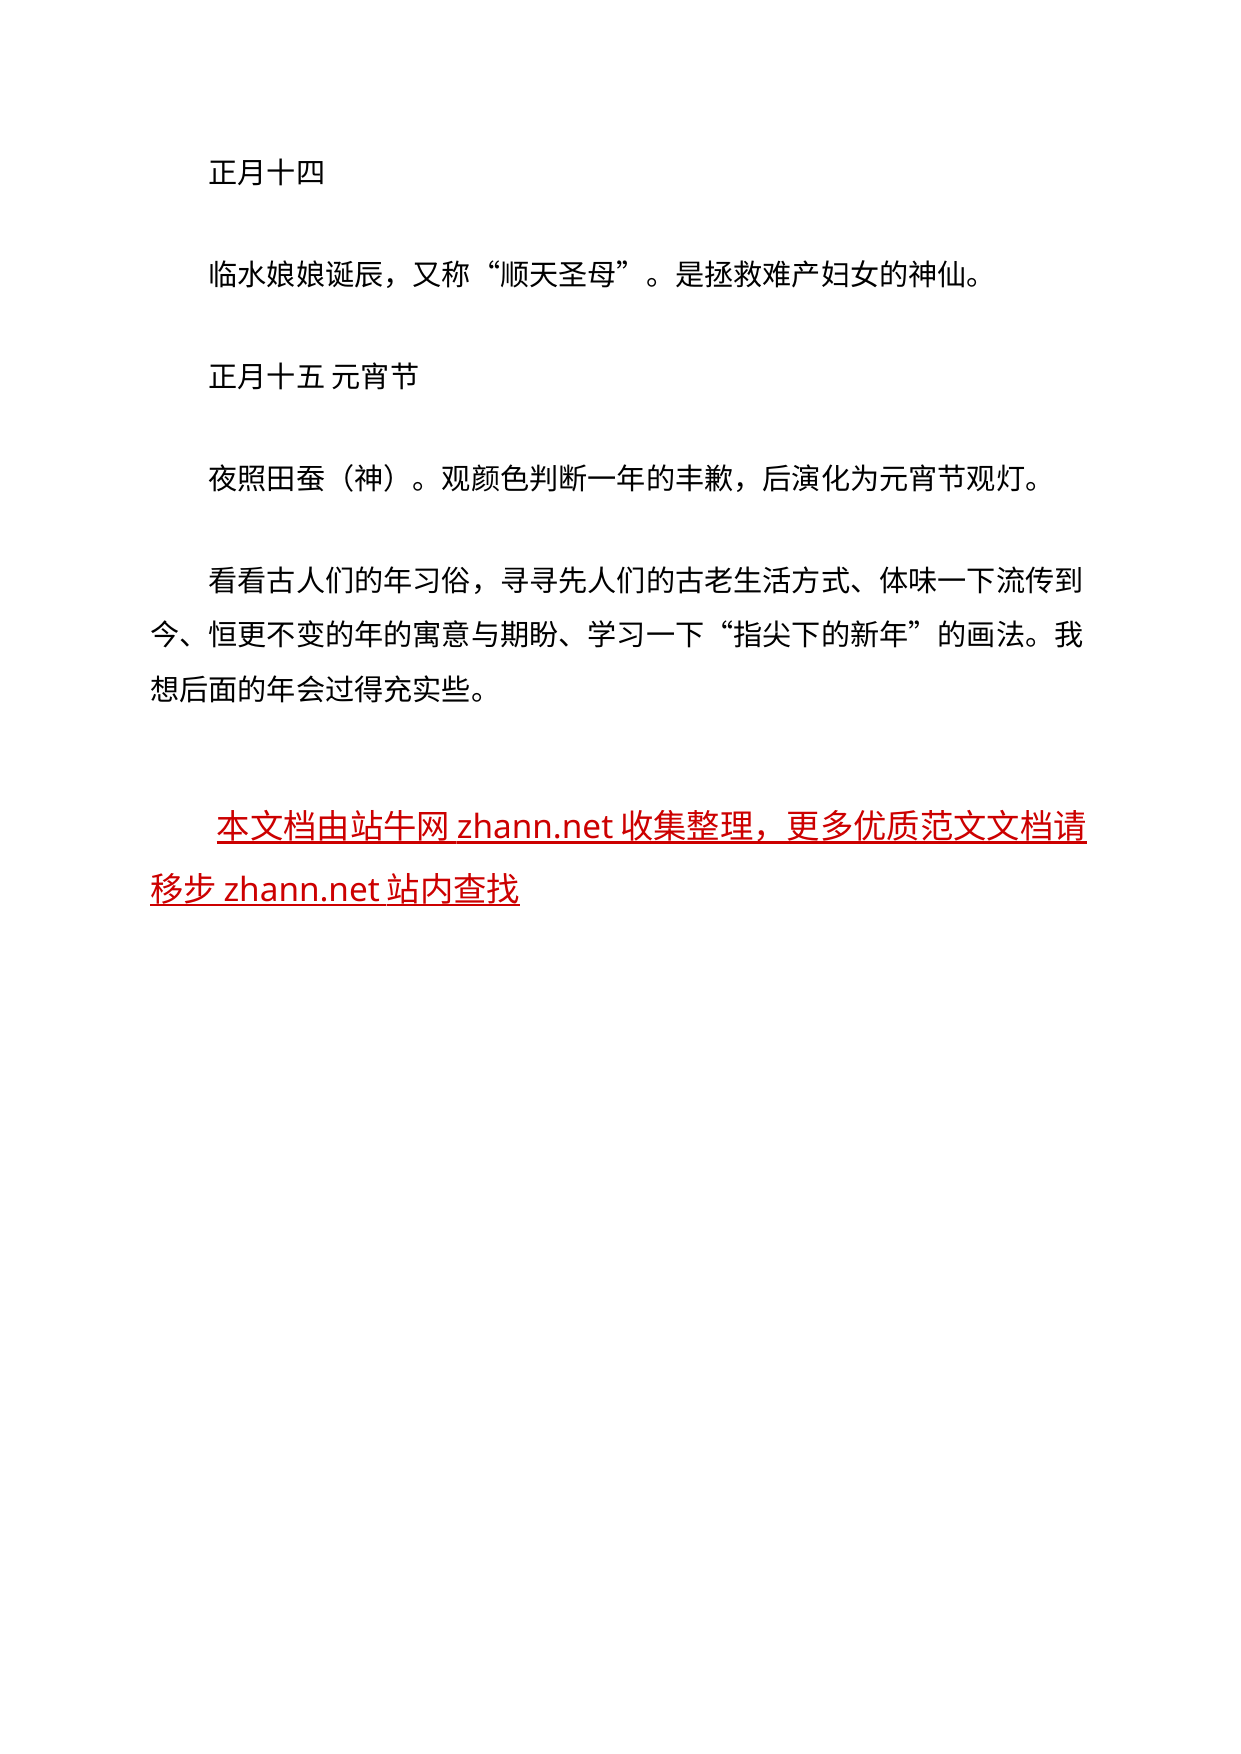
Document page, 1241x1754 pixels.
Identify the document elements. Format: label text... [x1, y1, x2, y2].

text 本文档由站牛网zhann.net收集整理，更多优质范文文档请移步zhann.net站内查找 [150, 800, 1090, 911]
text 正月十五 元宵节 [150, 353, 1090, 396]
text 夜照田蚕（神）。观颜色判断一年的丰歉，后演化为元宵节观灯。 [150, 455, 1090, 498]
text 临水娘娘诞辰，又称“顺天圣母”。是拯救难产妇女的神仙。 [150, 252, 1090, 294]
text 看看古人们的年习俗，寻寻先人们的古老生活方式、体味一下流传到今、恒更不变的年的寓意与期盼、学习一下“指尖下的新年”的画法。我想后面的年会过得充实些。 [150, 557, 1090, 709]
text 正月十四 [150, 150, 1090, 192]
